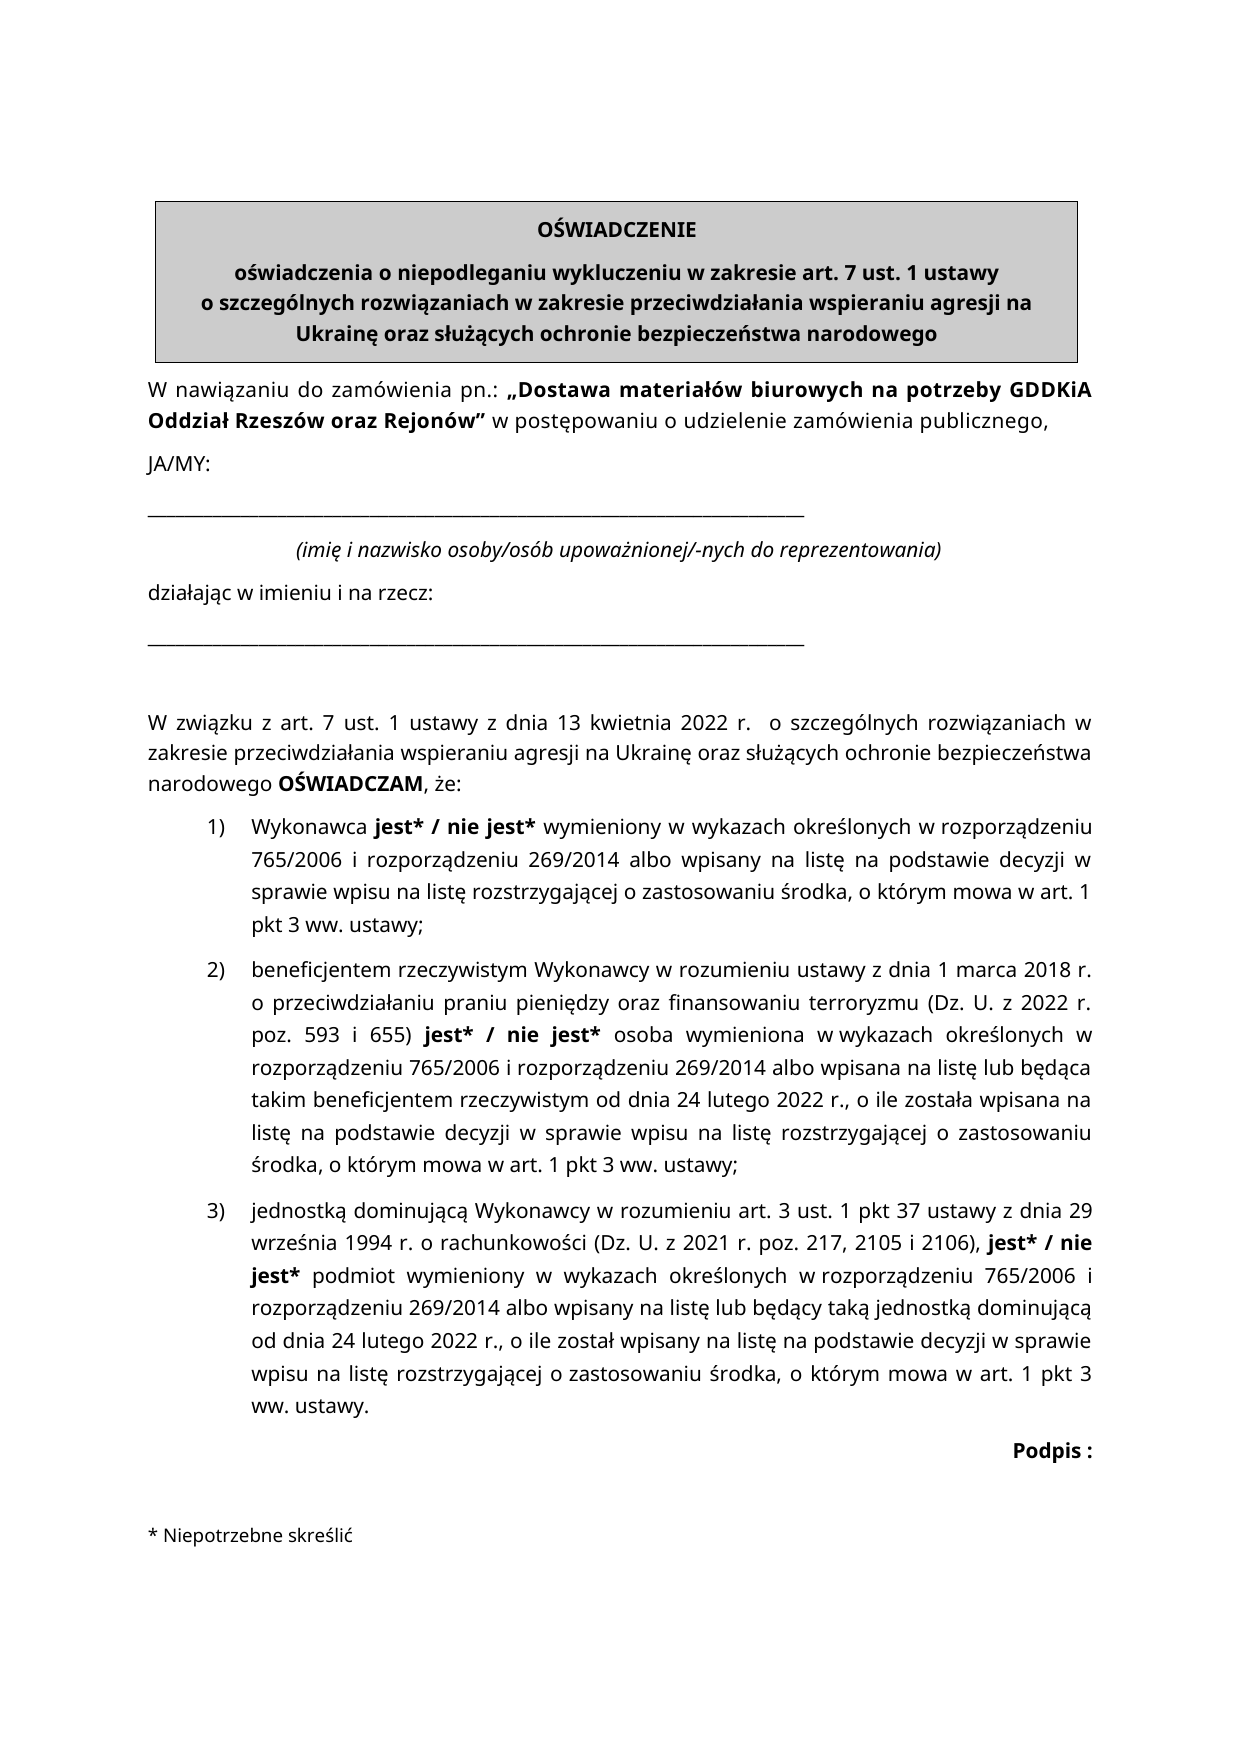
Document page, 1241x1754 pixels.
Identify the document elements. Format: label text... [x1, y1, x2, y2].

text Podpis : [148, 1436, 1093, 1465]
list 3) jednostką dominującą Wykonawcy w rozumieniu art. 3 ust. 1 pkt 37 ustawy z dnia 29 września 1994 r. o rachunkowości (Dz. U. z 2021 r. poz. 217, 2105 i 2106), jest* / nie jest* podmiot wymieniony w wykazach określonych w rozporządzeniu 765/2006 i rozporządzeniu 269/2014 albo wpisany na listę lub będący taką jednostką dominującą od dnia 24 lutego 2022 r., o ile został wpisany na listę na podstawie decyzji w sprawie wpisu na listę rozstrzygającej o zastosowaniu środka, o którym mowa w art. 1 pkt 3 ww. ustawy. [207, 1196, 1093, 1420]
text działając w imieniu i na rzecz: [148, 578, 1093, 607]
list 1) Wykonawca jest* / nie jest* wymieniony w wykazach określonych w rozporządzeniu 765/2006 i rozporządzeniu 269/2014 albo wpisany na listę na podstawie decyzji w sprawie wpisu na listę rozstrzygającej o zastosowaniu środka, o którym mowa w art. 1 pkt 3 ww. ustawy; [207, 812, 1093, 938]
text _______________________________________________________________________ [148, 492, 1093, 521]
list 2) beneficjentem rzeczywistym Wykonawcy w rozumieniu ustawy z dnia 1 marca 2018 r. o przeciwdziałaniu praniu pieniędzy oraz finansowaniu terroryzmu (Dz. U. z 2022 r. poz. 593 i 655) jest* / nie jest* osoba wymieniona w wykazach określonych w rozporządzeniu 765/2006 i rozporządzeniu 269/2014 albo wpisana na listę lub będąca takim beneficjentem rzeczywistym od dnia 24 lutego 2022 r., o ile została wpisana na listę na podstawie decyzji w sprawie wpisu na listę rozstrzygającej o zastosowaniu środka, o którym mowa w art. 1 pkt 3 ww. ustawy; [207, 955, 1093, 1179]
text W związku z art. 7 ust. 1 ustawy z dnia 13 kwietnia 2022 r. o szczególnych rozwiązaniach w zakresie przeciwdziałania wspieraniu agresji na Ukrainę oraz służących ochronie bezpieczeństwa narodowego OŚWIADCZAM, że: [148, 708, 1093, 797]
text * Niepotrzebne skreślić [148, 1523, 1093, 1548]
text (imię i nazwisko osoby/osób upoważnionej/-nych do reprezentowania) [148, 535, 1093, 564]
table_header OŚWIADCZENIE oświadczenia o niepodleganiu wykluczeniu w zakresie art. 7 ust. 1 ustawy o szczególnych rozwiązaniach w zakresie przeciwdziałania wspieraniu agresji na Ukrainę oraz służących ochronie bezpieczeństwa narodowego [156, 202, 1077, 362]
text JA/MY: [148, 449, 1093, 477]
text W nawiązaniu do zamówienia pn.: „Dostawa materiałów biurowych na potrzeby GDDKiA Oddział Rzeszów oraz Rejonów” w postępowaniu o udzielenie zamówienia publicznego, [148, 375, 1093, 434]
text _______________________________________________________________________ [148, 621, 1093, 650]
